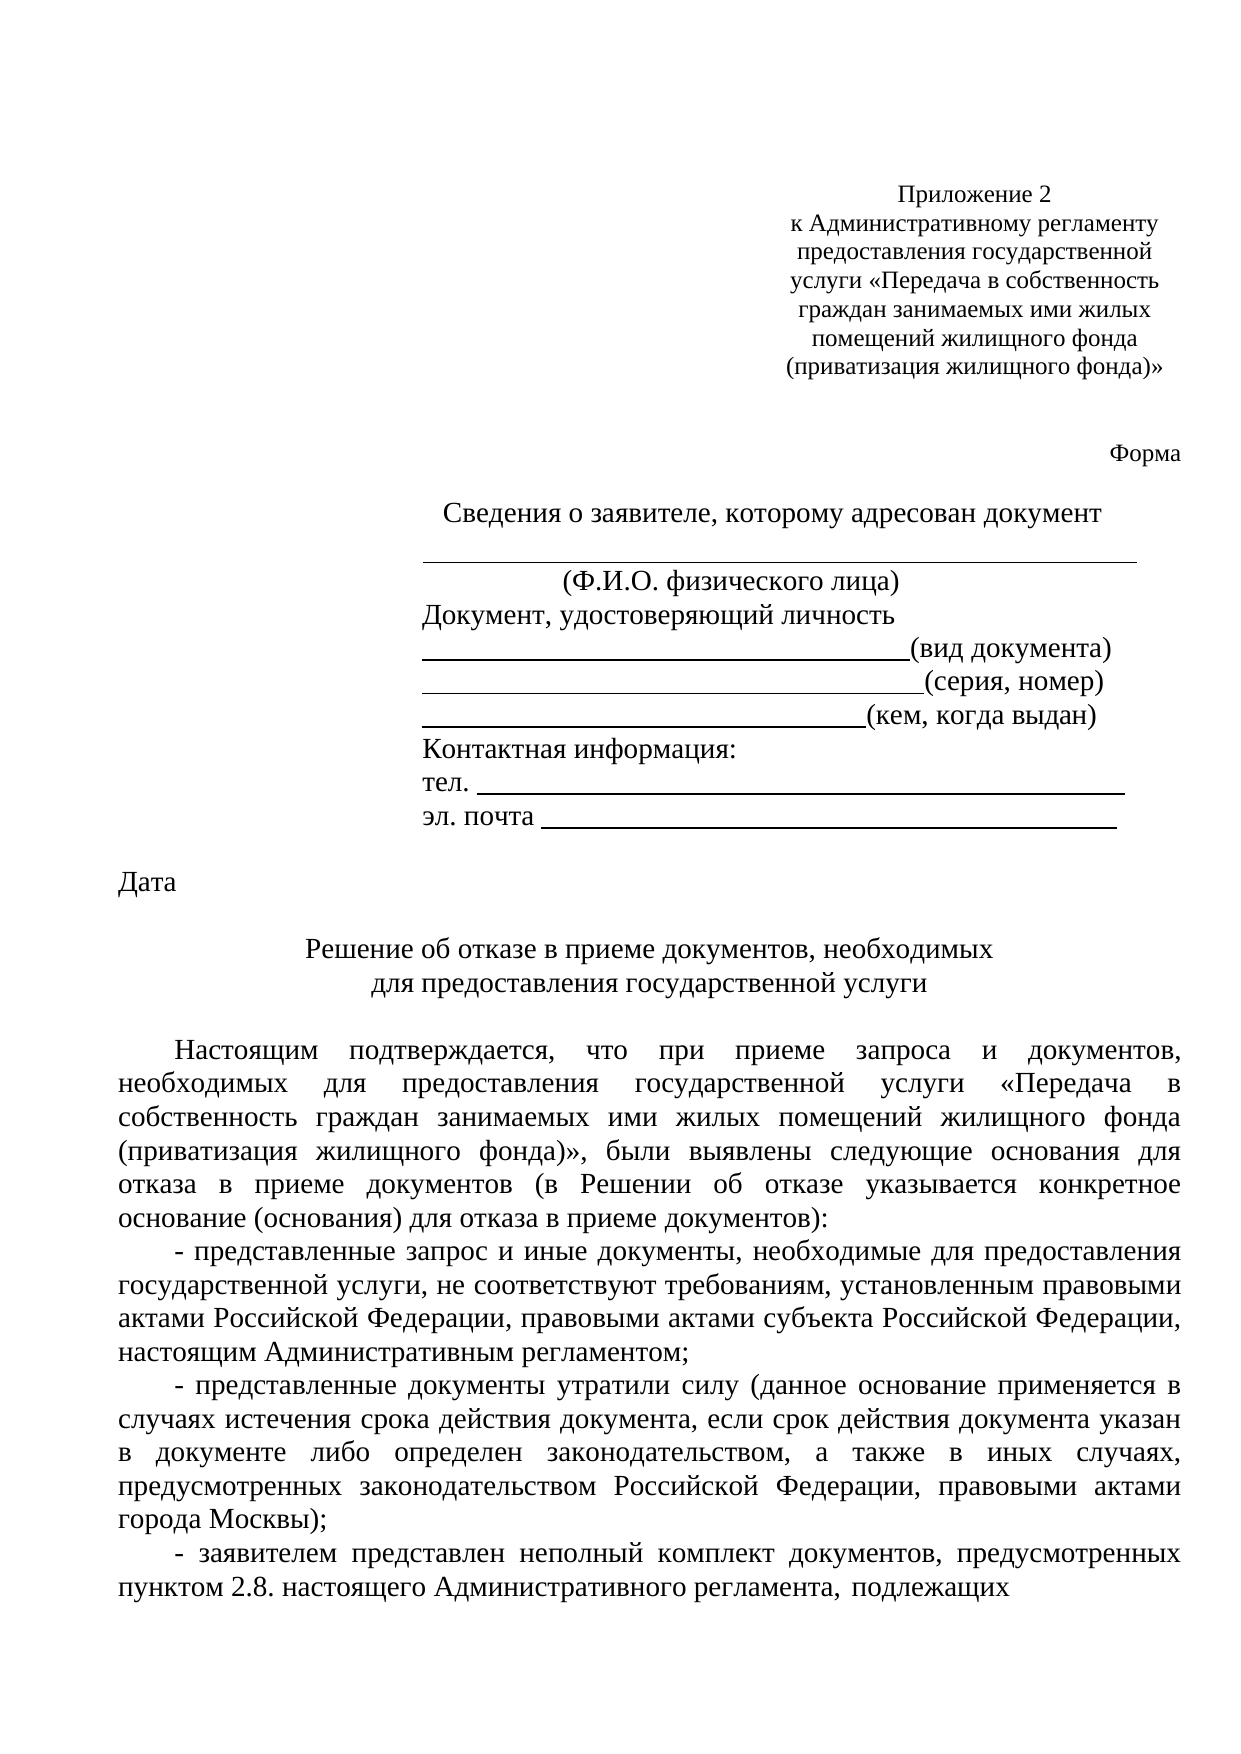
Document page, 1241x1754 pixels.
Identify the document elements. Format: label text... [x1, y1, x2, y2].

text Приложение 2 [775, 179, 1174, 208]
text Дата [118, 864, 1194, 898]
text Настоящим подтверждается, что при приеме запроса и документов, необходимых для предоставления государственной услуги «Передача в собственность граждан занимаемых ими жилых помещений жилищного фонда (приватизация жилищного фонда)», были выявлены следующие основания для отказа в приеме документов (в Решении об отказе указывается конкретное основание (основания) для отказа в приеме документов): [118, 1032, 1182, 1233]
text тел. [422, 764, 1194, 798]
text эл. почта [422, 798, 1194, 832]
text Решение об отказе в приеме документов, необходимых для предоставления государственной услуги [305, 931, 996, 998]
text Сведения о заявителе, которому адресован документ [443, 495, 1102, 529]
text (Ф.И.О. физического лица) Документ, удостоверяющий личность [422, 563, 902, 630]
text (вид документа) [422, 630, 1194, 664]
list заявителем представлен неполный комплект документов, предусмотренных пунктом 2.8. настоящего Административного регламента, подлежащих [118, 1535, 1182, 1602]
text (серия, номер) [422, 664, 1194, 697]
list представленные запрос и иные документы, необходимые для предоставления государственной услуги, не соответствуют требованиям, установленным правовыми актами Российской Федерации, правовыми актами субъекта Российской Федерации, настоящим Административным регламентом; [118, 1233, 1182, 1367]
list представленные документы утратили силу (данное основание применяется в случаях истечения срока действия документа, если срок действия документа указан в документе либо определен законодательством, а также в иных случаях, предусмотренных законодательством Российской Федерации, правовыми актами города Москвы); [118, 1367, 1182, 1535]
text (кем, когда выдан) Контактная информация: [422, 697, 1099, 764]
text к Административному регламенту предоставления государственной услуги «Передача в собственность граждан занимаемых ими жилых помещений жилищного фонда (приватизация жилищного фонда)» [775, 208, 1174, 380]
text Форма [1109, 438, 1194, 466]
